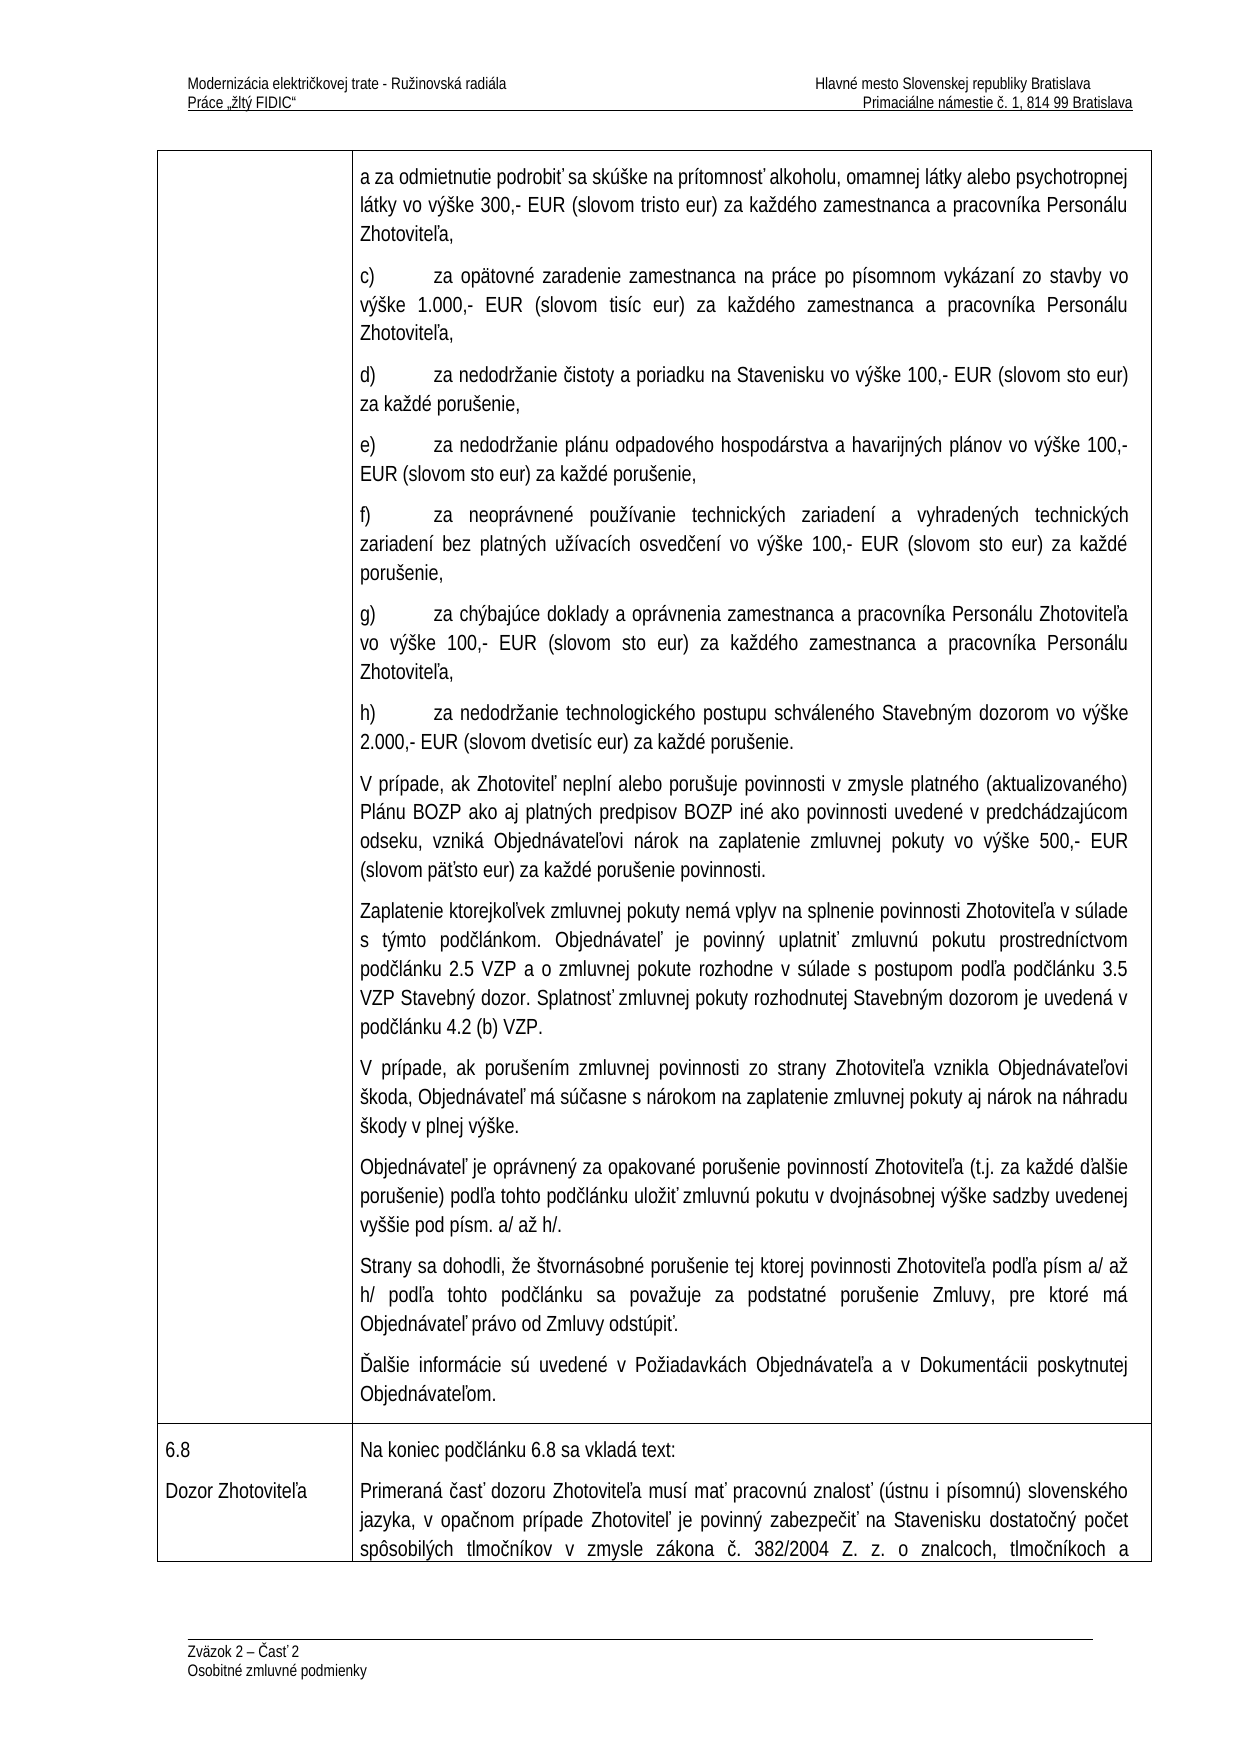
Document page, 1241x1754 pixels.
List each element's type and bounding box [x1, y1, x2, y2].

table_cell [353, 1424, 1151, 1561]
table_cell [353, 151, 1151, 1423]
table_cell [158, 151, 352, 1423]
table_cell [158, 1424, 352, 1561]
